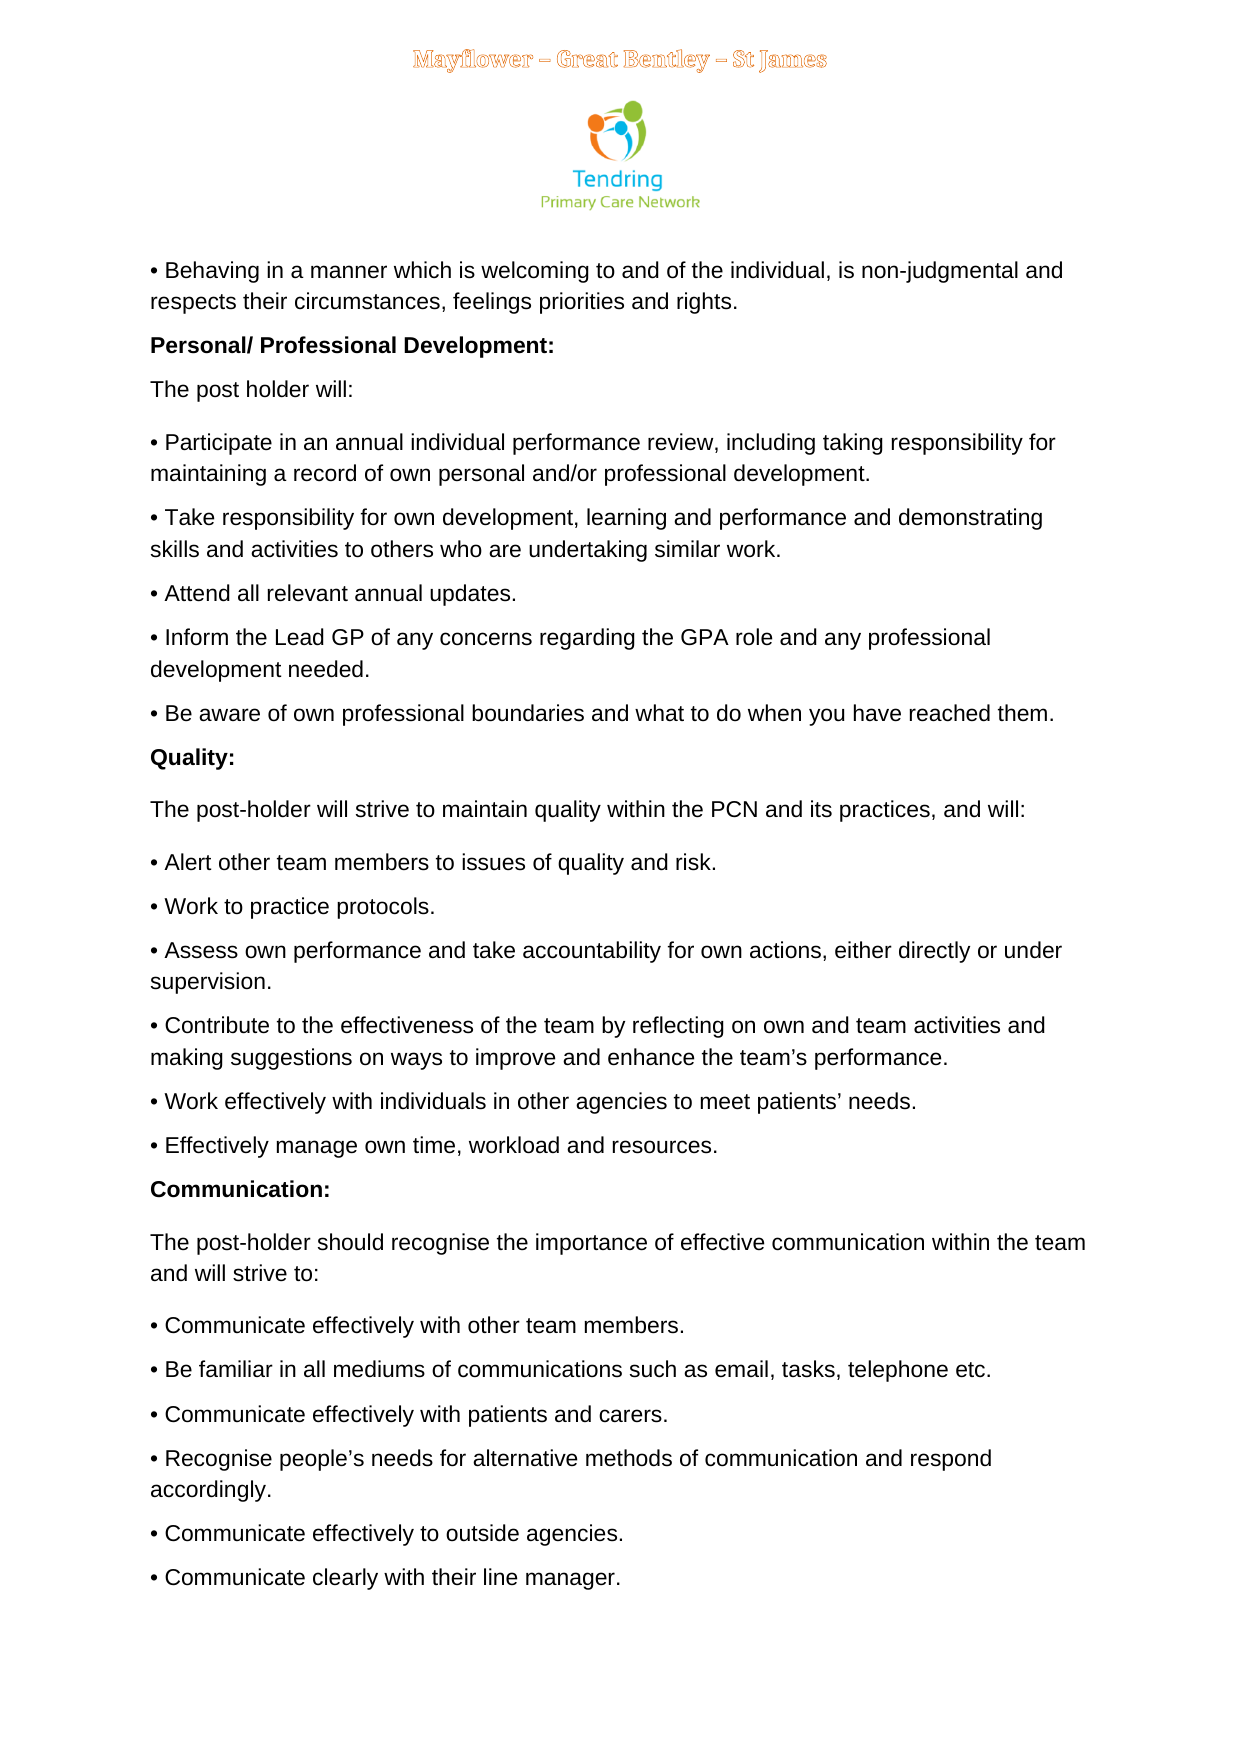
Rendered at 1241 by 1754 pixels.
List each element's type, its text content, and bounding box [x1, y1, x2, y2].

text • Behaving in a manner which is welcoming to and of the individual, is non-judgmental and respects their circumstances, feelings priorities and rights. [150, 257, 1090, 314]
text • Communicate effectively to outside agencies. [150, 1520, 1090, 1547]
text • Work to practice protocols. [150, 893, 1090, 919]
text The post-holder should recognise the importance of effective communication within the team and will strive to: [150, 1228, 1090, 1286]
text • Be familiar in all mediums of communications such as email, tasks, telephone etc. [150, 1356, 1090, 1383]
text • Communicate effectively with other team members. [150, 1312, 1090, 1339]
text Personal/ Professional Development: [150, 332, 1090, 359]
text • Take responsibility for own development, learning and performance and demonstrating skills and activities to others who are undertaking similar work. [150, 504, 1090, 562]
text • Assess own performance and take accountability for own actions, either directly or under supervision. [150, 937, 1090, 994]
text The post holder will: [150, 376, 1090, 403]
text • Recognise people’s needs for alternative methods of communication and respond accordingly. [150, 1444, 1090, 1502]
text • Work effectively with individuals in other agencies to meet patients’ needs. [150, 1088, 1090, 1114]
text • Participate in an annual individual performance review, including taking responsibility for maintaining a record of own personal and/or professional development. [150, 429, 1090, 487]
text • Contribute to the effectiveness of the team by reflecting on own and team activities and making suggestions on ways to improve and enhance the team’s performance. [150, 1012, 1090, 1070]
text • Communicate effectively with patients and carers. [150, 1401, 1090, 1427]
text Communication: [150, 1176, 1090, 1202]
text • Alert other team members to issues of quality and risk. [150, 848, 1090, 875]
text Quality: [150, 744, 1090, 770]
text • Be aware of own professional boundaries and what to do when you have reached them. [150, 700, 1090, 726]
text The post-holder will strive to maintain quality within the PCN and its practices, and will: [150, 796, 1090, 822]
text • Inform the Lead GP of any concerns regarding the GPA role and any professional development needed. [150, 624, 1090, 682]
text • Attend all relevant annual updates. [150, 580, 1090, 606]
text • Communicate clearly with their line manager. [150, 1564, 1090, 1591]
text • Effectively manage own time, workload and resources. [150, 1132, 1090, 1158]
picture [523, 79, 717, 231]
